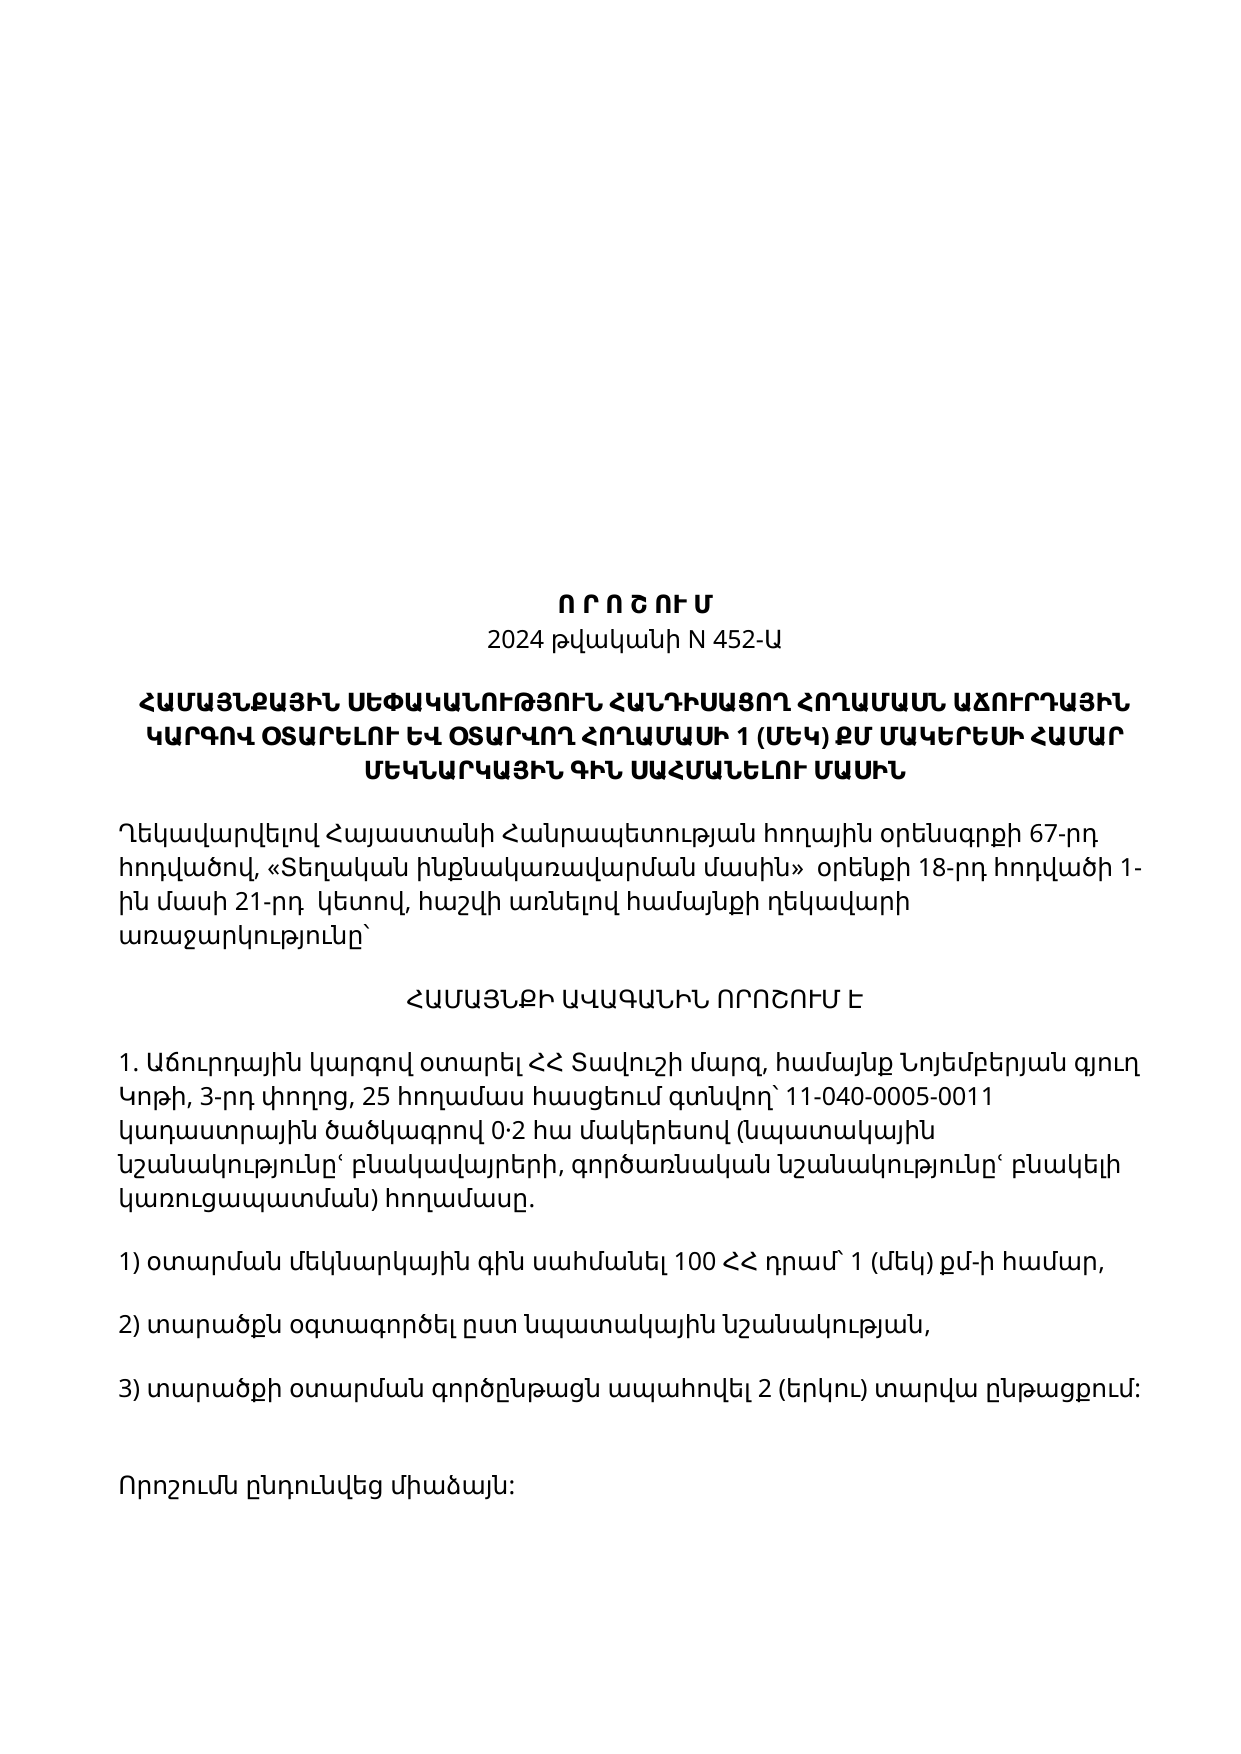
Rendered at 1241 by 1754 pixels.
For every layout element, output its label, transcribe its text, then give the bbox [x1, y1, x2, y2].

text 2) տարածքն օգտագործել ըստ նպատակային նշանակության, [118, 1307, 1152, 1341]
text 1) օտարման մեկնարկային գին սահմանել 100 ՀՀ դրամ՝ 1 (մեկ) քմ-ի համար, [118, 1244, 1152, 1278]
text ՀԱՄԱՅՆՔԻ ԱՎԱԳԱՆԻՆ ՈՐՈՇՈՒՄ Է [118, 981, 1152, 1015]
text Որոշումն ընդունվեց միաձայն: [118, 1434, 1152, 1502]
text Ղեկավարվելով Հայաստանի Հանրապետության հողային օրենսգրքի 67-րդ հոդվածով, «Տեղական ինքնակառավարման մասին» օրենքի 18-րդ հոդվածի 1-ին մասի 21-րդ կետով, հաշվի առնելով համայնքի ղեկավարի առաջարկությունը՝ [118, 816, 1152, 952]
text ՀԱՄԱՅՆՔԱՅԻՆ ՍԵՓԱԿԱՆՈՒԹՅՈՒՆ ՀԱՆԴԻՍԱՑՈՂ ՀՈՂԱՄԱՍՆ ԱՃՈՒՐԴԱՅԻՆ ԿԱՐԳՈՎ ՕՏԱՐԵԼՈՒ ԵՎ ՕՏԱՐՎՈՂ ՀՈՂԱՄԱՍԻ 1 (ՄԵԿ) ՔՄ ՄԱԿԵՐԵՍԻ ՀԱՄԱՐ ՄԵԿՆԱՐԿԱՅԻՆ ԳԻՆ ՍԱՀՄԱՆԵԼՈՒ ՄԱՍԻՆ [118, 684, 1152, 787]
text 3) տարածքի օտարման գործընթացն ապահովել 2 (երկու) տարվա ընթացքում: [118, 1370, 1152, 1404]
text 1. Աճուրդային կարգով օտարել ՀՀ Տավուշի մարզ, համայնք Նոյեմբերյան գյուղ Կոթի, 3-րդ փողոց, 25 հողամաս հասցեում գտնվող՝ 11-040-0005-0011 կադաստրային ծածկագրով 0․2 հա մակերեսով (նպատակային նշանակությունըՙ բնակավայրերի, գործառնական նշանակությունըՙ բնակելի կառուցապատման) հողամասը. [118, 1044, 1152, 1215]
text Ո Ր Ո Շ ՈՒ Մ 2024 թվականի N 452-Ա [118, 519, 1152, 655]
